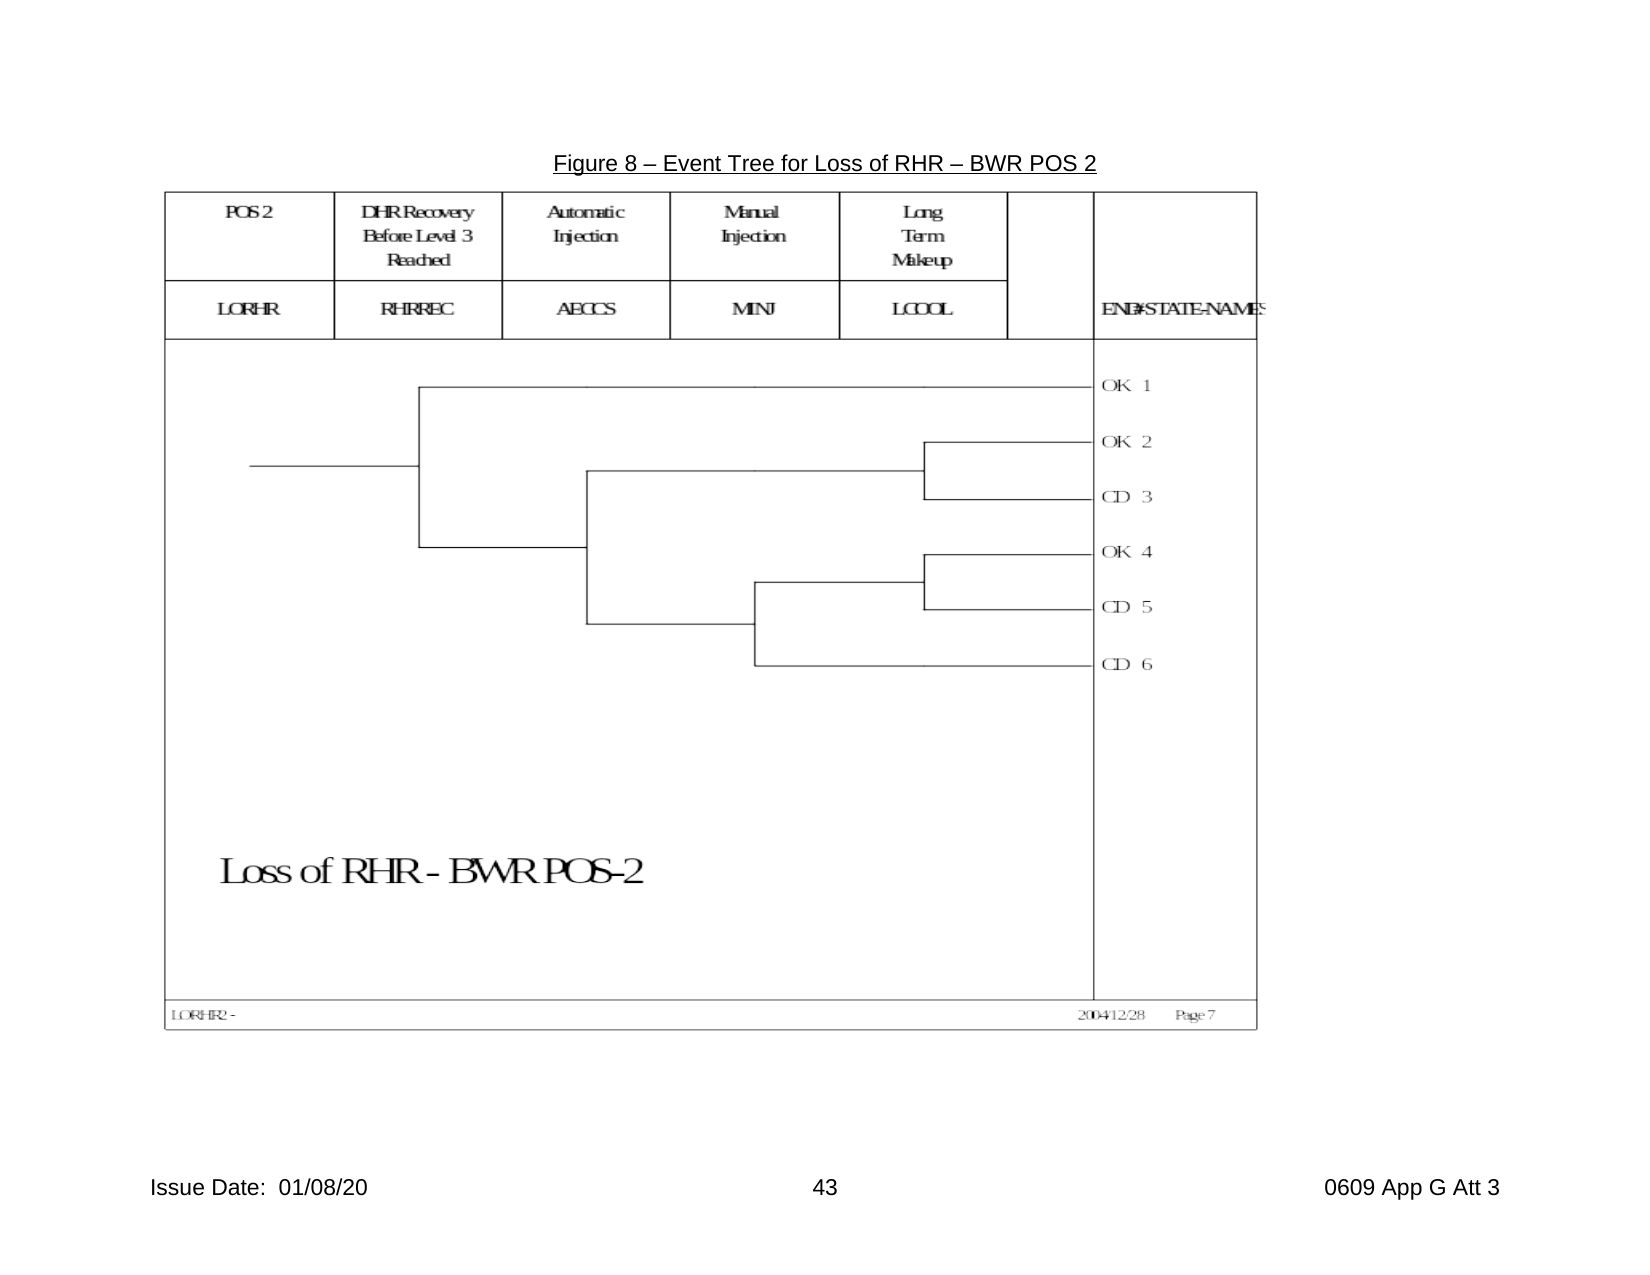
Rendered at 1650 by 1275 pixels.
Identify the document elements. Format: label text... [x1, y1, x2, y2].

text Figure 8 – Event Tree for Loss of RHR – BWR POS 2 [150, 150, 1500, 176]
